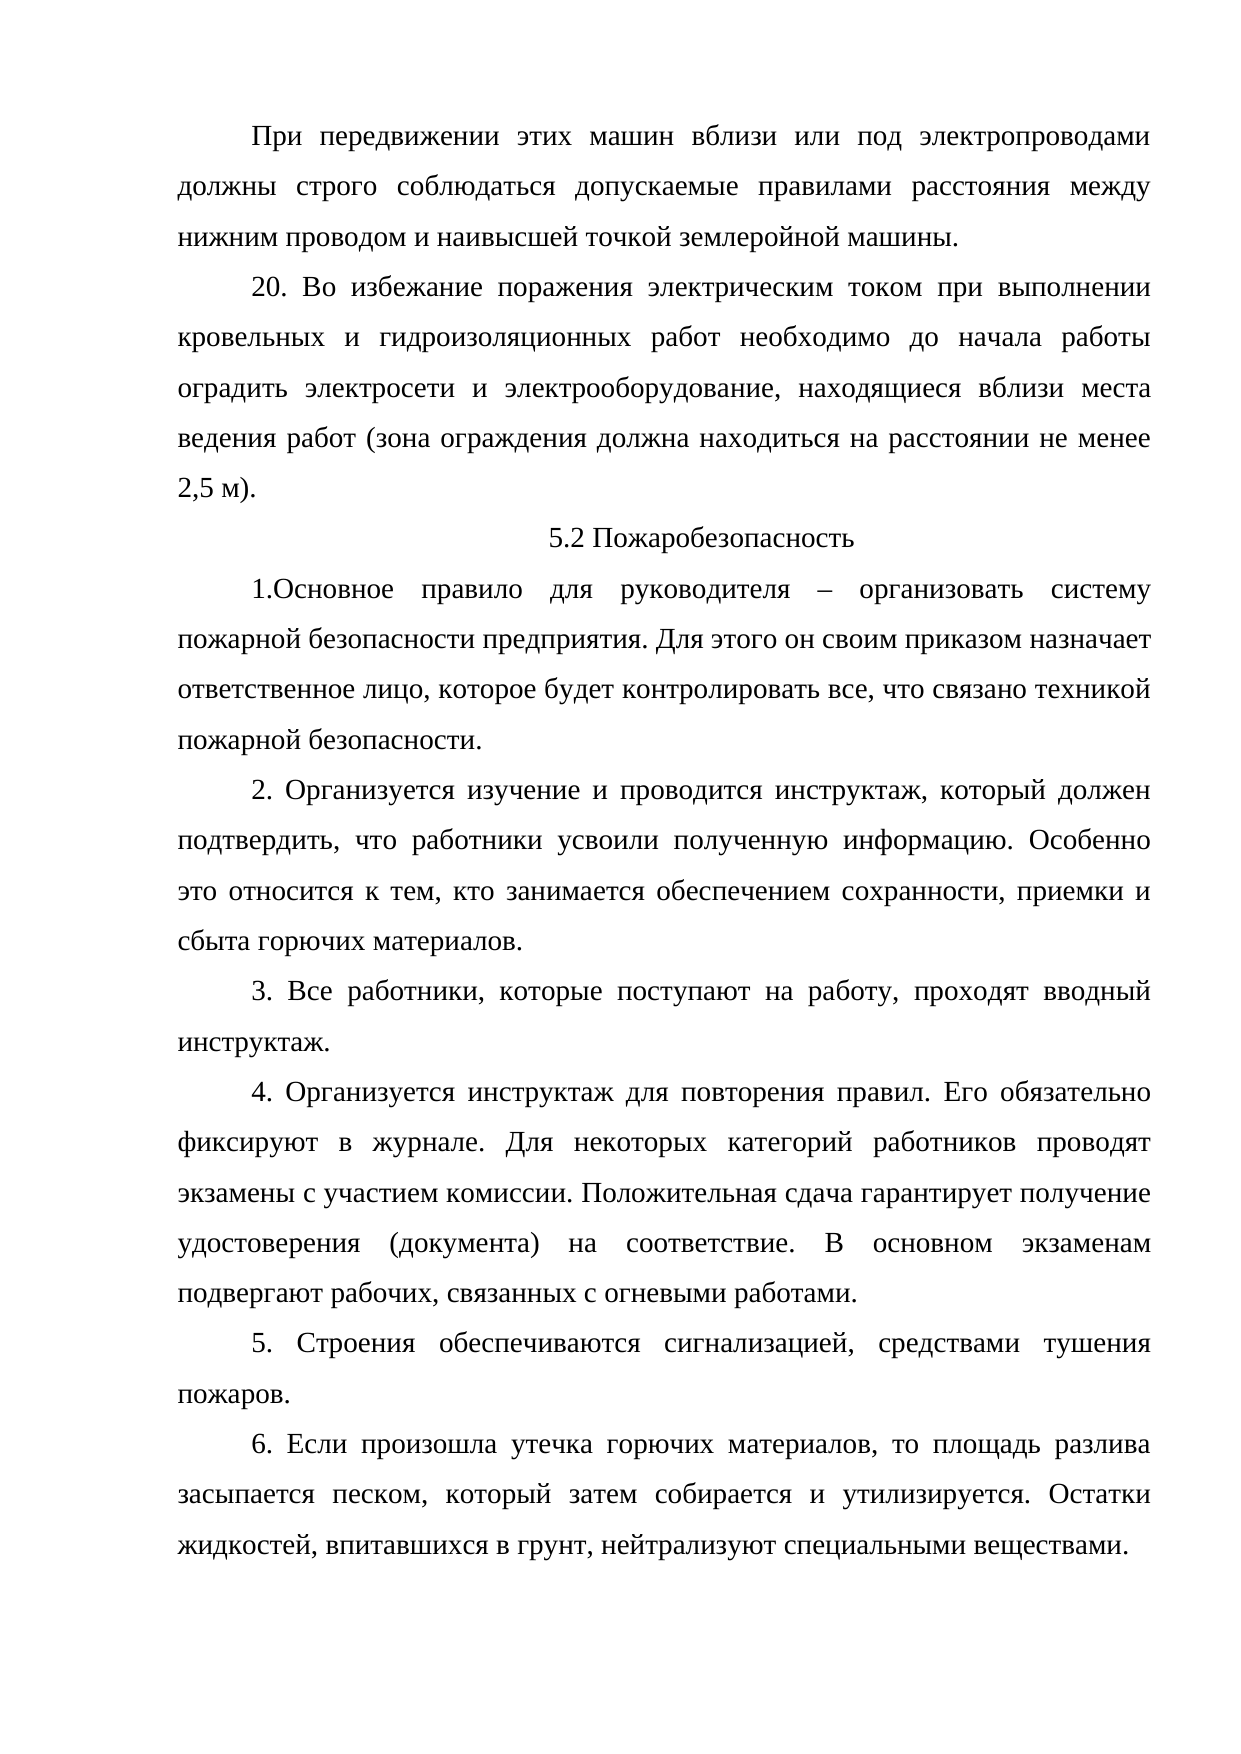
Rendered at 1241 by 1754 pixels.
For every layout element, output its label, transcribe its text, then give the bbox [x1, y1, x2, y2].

list 2. Организуется изучение и проводится инструктаж, который должен подтвердить, что работники усвоили полученную информацию. Особенно это относится к тем, кто занимается обеспечением сохранности, приемки и сбыта горючих материалов. [177, 772, 1152, 957]
list 4. Организуется инструктаж для повторения правил. Его обязательно фиксируют в журнале. Для некоторых категорий работников проводят экзамены с участием комиссии. Положительная сдача гарантирует получение удостоверения (документа) на соответствие. В основном экзаменам подвергают рабочих, связанных с огневыми работами. [177, 1074, 1152, 1309]
text 20. Во избежание поражения электрическим током при выполнении кровельных и гидроизоляционных работ необходимо до начала работы оградить электросети и электрооборудование, находящиеся вблизи места ведения работ (зона ограждения должна находиться на расстоянии не менее 2,5 м). [177, 269, 1152, 504]
text При передвижении этих машин вблизи или под электропроводами должны строго соблюдаться допускаемые правилами расстояния между нижним проводом и наивысшей точкой землеройной машины. [177, 118, 1152, 252]
list 1.Основное правило для руководителя – организовать систему пожарной безопасности предприятия. Для этого он своим приказом назначает ответственное лицо, которое будет контролировать все, что связано техникой пожарной безопасности. [177, 571, 1152, 755]
list 3. Все работники, которые поступают на работу, проходят вводный инструктаж. [177, 973, 1152, 1057]
list 5. Строения обеспечиваются сигнализацией, средствами тушения пожаров. [177, 1326, 1152, 1409]
text 5.2 Пожаробезопасность [177, 521, 1152, 554]
list 6. Если произошла утечка горючих материалов, то площадь разлива засыпается песком, который затем собирается и утилизируется. Остатки жидкостей, впитавшихся в грунт, нейтрализуют специальными веществами. [177, 1426, 1152, 1560]
